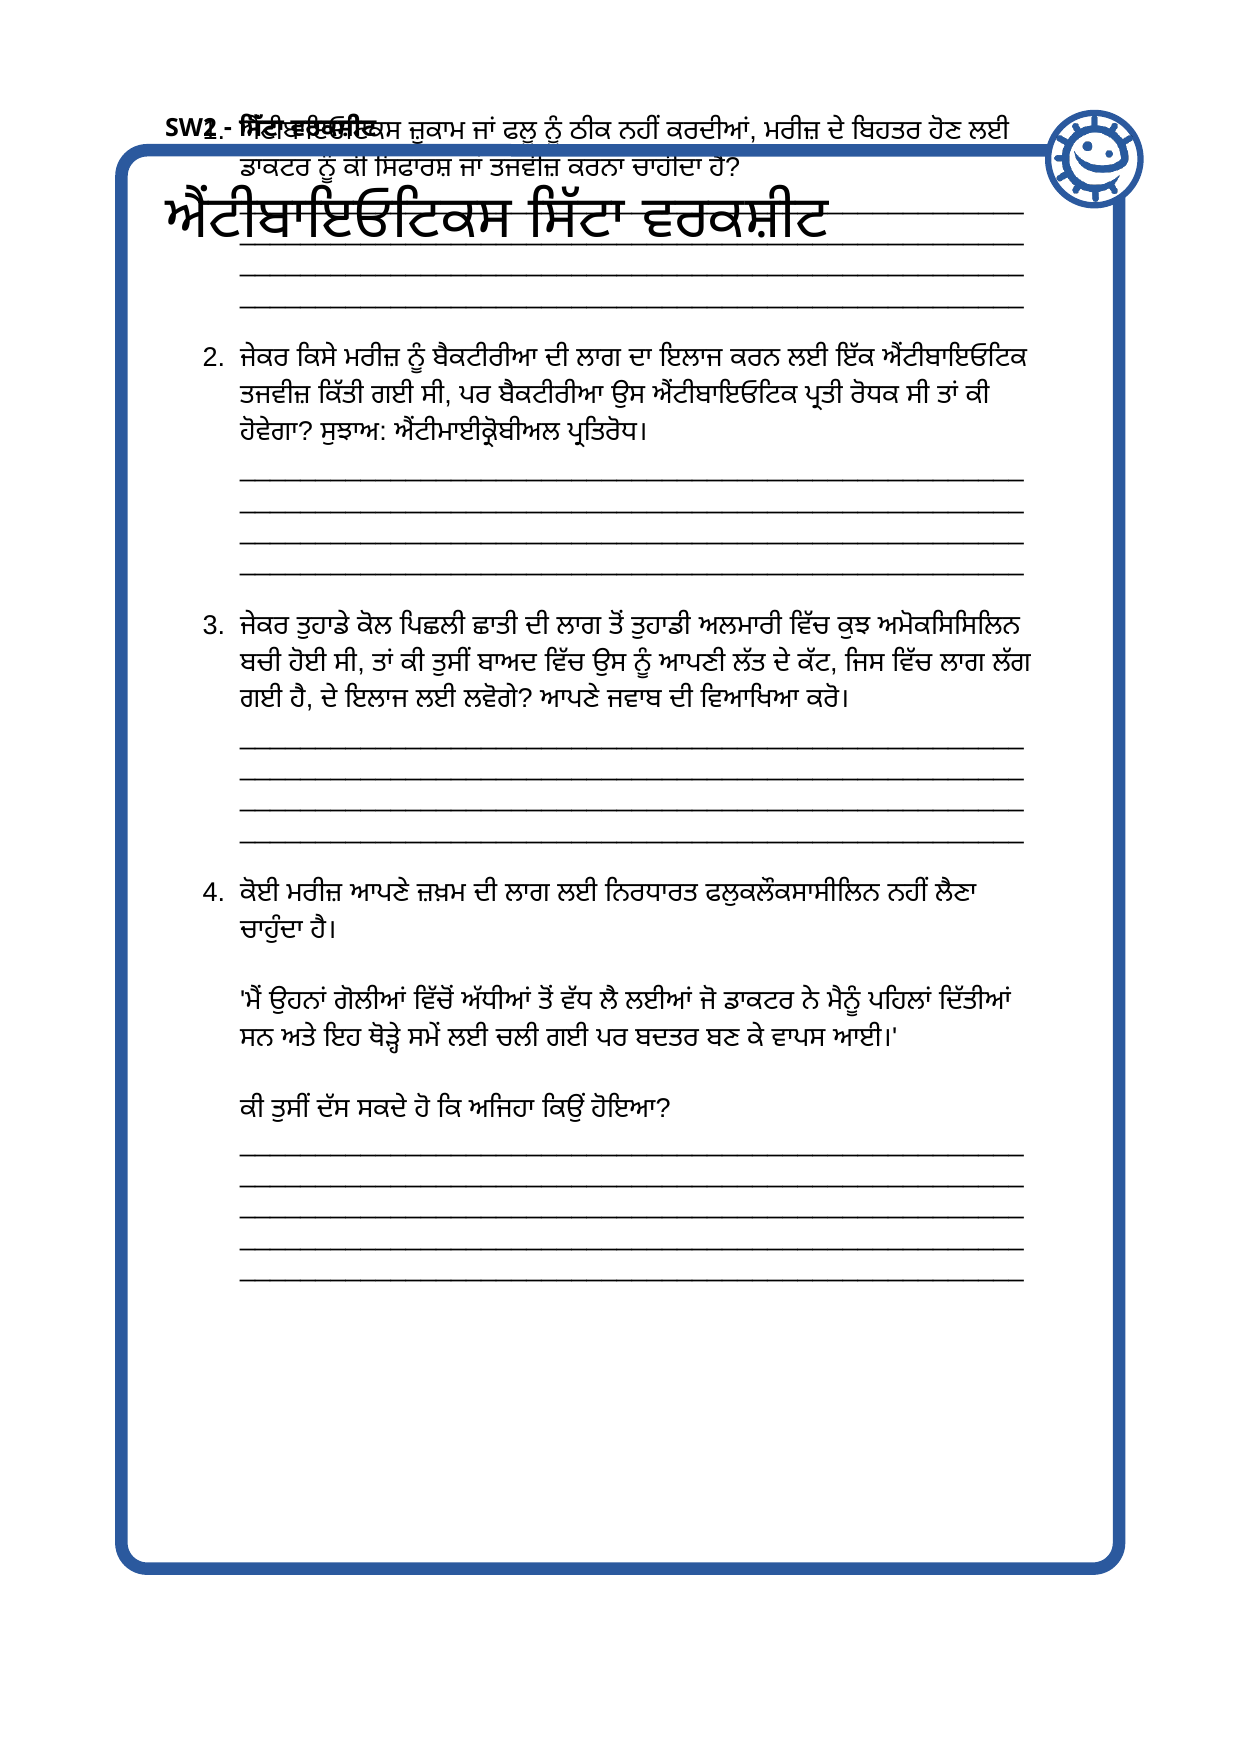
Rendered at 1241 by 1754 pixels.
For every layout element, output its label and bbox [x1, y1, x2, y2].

picture [1054, 115, 1133, 202]
